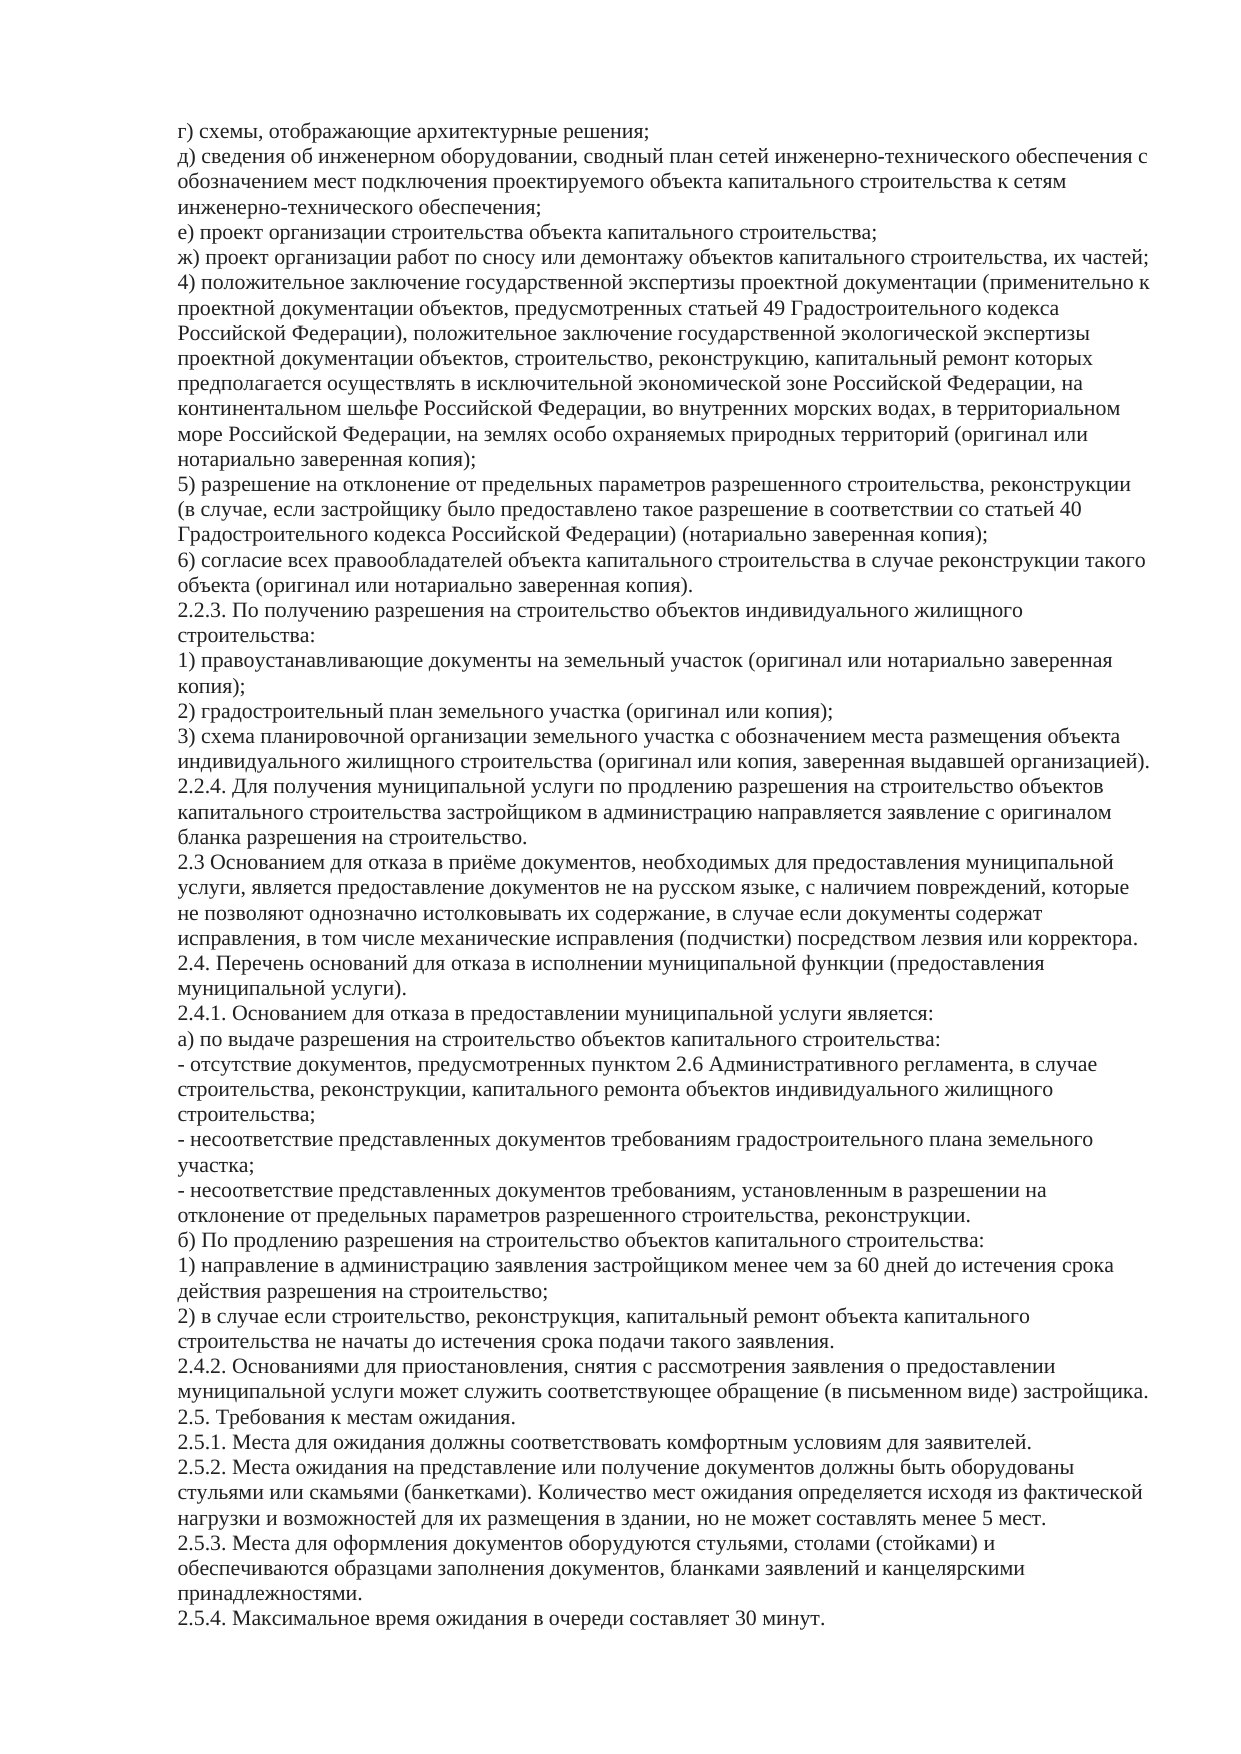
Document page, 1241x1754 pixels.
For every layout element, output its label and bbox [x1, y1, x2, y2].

text [177, 118, 1152, 1631]
